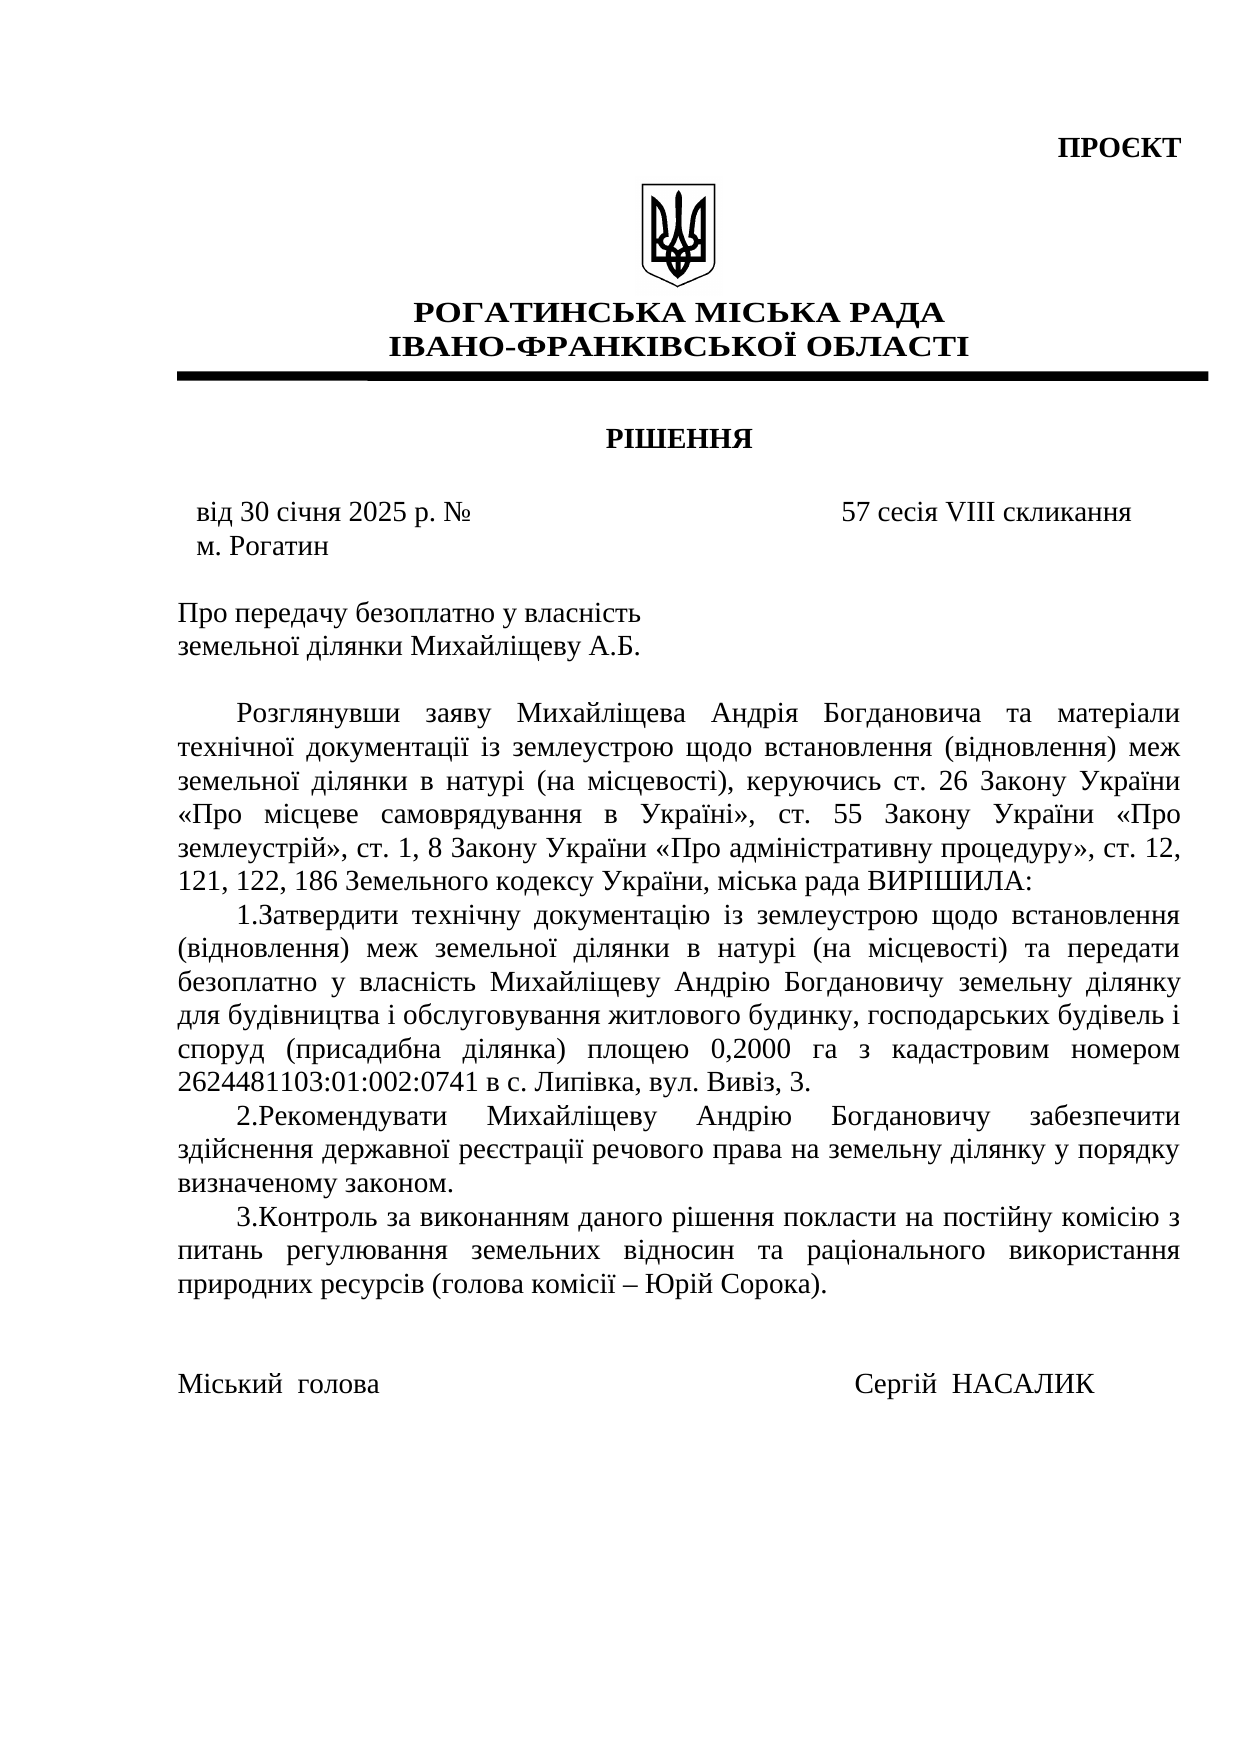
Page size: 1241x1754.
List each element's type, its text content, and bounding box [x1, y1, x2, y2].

text 3.Контроль за виконанням даного рішення покласти на постійну комісію з питань регулювання земельних відносин та раціонального використання природних ресурсів (голова комісії – Юрій Сорока). [177, 1199, 1181, 1299]
text Міський голова Сергій НАСАЛИК [177, 1366, 1181, 1400]
text РОГАТИНСЬКА МІСЬКА РАДА [177, 295, 1181, 329]
text 2.Рекомендувати Михайліщеву Андрію Богдановичу забезпечити здійснення державної реєстрації речового права на земельну ділянку у порядку визначеному законом. [177, 1098, 1181, 1199]
text від 30 січня 2025 р. № 57 сесія VIII скликання [196, 494, 1237, 528]
text Про передачу безоплатно у власність [177, 595, 1237, 628]
text ПРОЄКТ [177, 131, 1181, 164]
text м. Рогатин [196, 528, 1237, 561]
text Розглянувши заяву Михайліщева Андрія Богдановича та матеріали технічної документації із землеустрою щодо встановлення (відновлення) меж земельної ділянки в натурі (на місцевості), керуючись ст. 26 Закону України «Про місцеве самоврядування в Україні», ст. 55 Закону України «Про землеустрій», ст. 1, 8 Закону України «Про адміністративну процедуру», ст. 12, 121, 122, 186 Земельного кодексу України, міська рада ВИРІШИЛА: [177, 696, 1181, 897]
text РІШЕННЯ [177, 421, 1181, 454]
text 1.Затвердити технічну документацію із землеустрою щодо встановлення (відновлення) меж земельної ділянки в натурі (на місцевості) та передати безоплатно у власність Михайліщеву Андрію Богдановичу земельну ділянку для будівництва і обслуговування житлового будинку, господарських будівель і споруд (присадибна ділянка) площею 0,2000 га з кадастровим номером 2624481103:01:002:0741 в с. Липівка, вул. Вивіз, 3. [177, 897, 1181, 1098]
text земельної ділянки Михайліщеву А.Б. [177, 628, 1181, 662]
text ІВАНО-ФРАНКІВСЬКОЇ ОБЛАСТІ [177, 329, 1181, 362]
